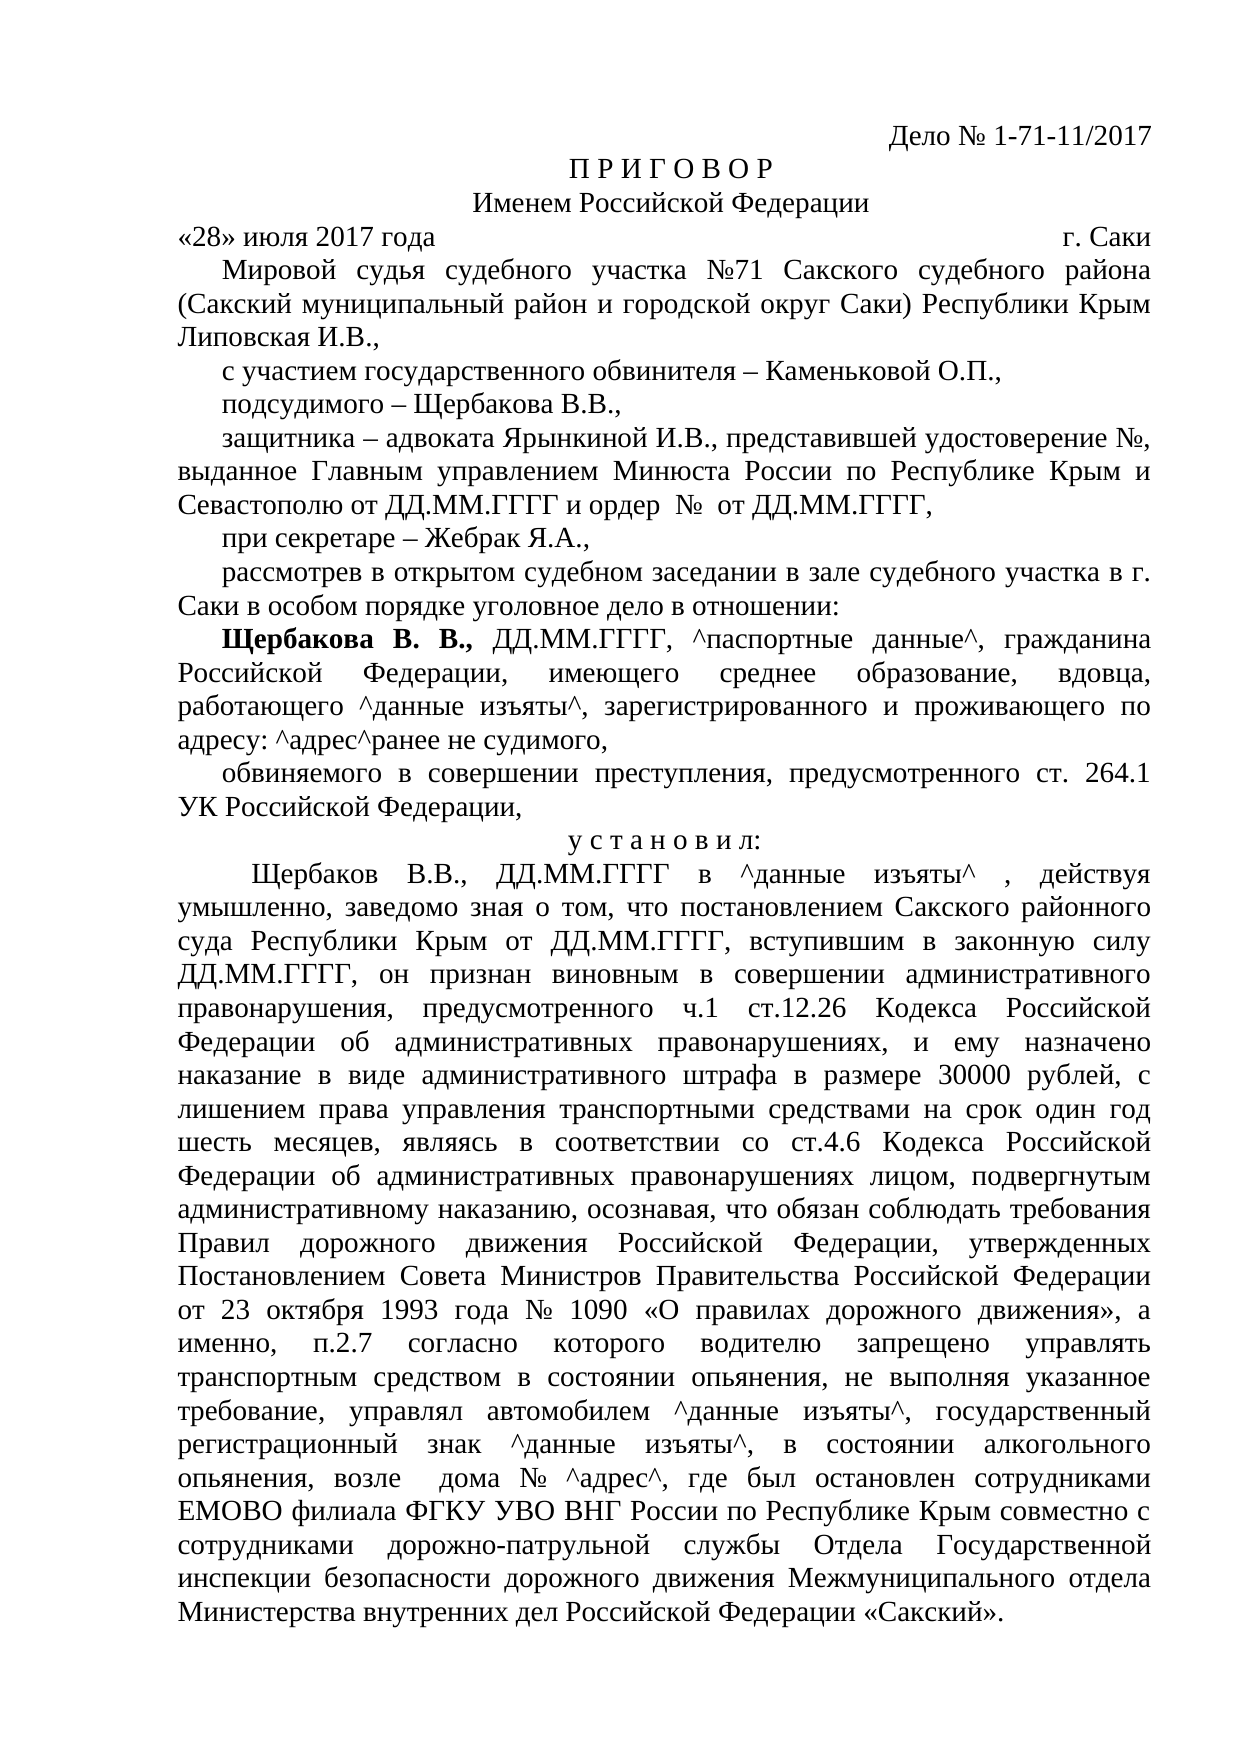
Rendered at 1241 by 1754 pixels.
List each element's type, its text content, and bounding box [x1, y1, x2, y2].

text при секретаре – Жебрак Я.А., [177, 521, 1152, 554]
text подсудимого – Щербакова В.В., [177, 386, 1152, 420]
text защитника – адвоката Ярынкиной И.В., представившей удостоверение №, выданное Главным управлением Минюста России по Республике Крым и Севастополю от ДД.ММ.ГГГГ и ордер № от ДД.ММ.ГГГГ, [177, 420, 1152, 521]
text Щербакова В. В., ДД.ММ.ГГГГ, ^паспортные данные^, гражданина Российской Федерации, имеющего среднее образование, вдовца, работающего ^данные изъяты^, зарегистрированного и проживающего по адресу: ^адрес^ранее не судимого, [177, 621, 1152, 755]
text П Р И Г О В О Р [177, 152, 1164, 185]
text Мировой судья судебного участка №71 Сакского судебного района (Сакский муниципальный район и городской округ Саки) Республики Крым Липовская И.В., [177, 252, 1152, 353]
text у с т а н о в и л: [177, 822, 1152, 856]
text с участием государственного обвинителя – Каменьковой О.П., [177, 353, 1152, 386]
text Именем Российской Федерации [177, 185, 1164, 219]
text Щербаков В.В., ДД.ММ.ГГГГ в ^данные изъяты^ , действуя умышленно, заведомо зная о том, что постановлением Сакского районного суда Республики Крым от ДД.ММ.ГГГГ, вступившим в законную силу ДД.ММ.ГГГГ, он признан виновным в совершении административного правонарушения, предусмотренного ч.1 ст.12.26 Кодекса Российской Федерации об административных правонарушениях, и ему назначено наказание в виде административного штрафа в размере 30000 рублей, с лишением права управления транспортными средствами на срок один год шесть месяцев, являясь в соответствии со ст.4.6 Кодекса Российской Федерации об административных правонарушениях лицом, подвергнутым административному наказанию, осознавая, что обязан соблюдать требования Правил дорожного движения Российской Федерации, утвержденных Постановлением Совета Министров Правительства Российской Федерации от 23 октября 1993 года № 1090 «О правилах дорожного движения», а именно, п.2.7 согласно которого водителю запрещено управлять транспортным средством в состоянии опьянения, не выполняя указанное требование, управлял автомобилем ^данные изъяты^, государственный регистрационный знак ^данные изъяты^, в состоянии алкогольного опьянения, возле дома № ^адрес^, где был остановлен сотрудниками ЕМОВО филиала ФГКУ УВО ВНГ России по Республике Крым совместно с сотрудниками дорожно-патрульной службы Отдела Государственной инспекции безопасности дорожного движения Межмуниципального отдела Министерства внутренних дел Российской Федерации «Сакский». [177, 856, 1152, 1627]
list Дело № 1-71-11/2017 [177, 118, 1152, 152]
text рассмотрев в открытом судебном заседании в зале судебного участка в г. Саки в особом порядке уголовное дело в отношении: [177, 554, 1152, 621]
text обвиняемого в совершении преступления, предусмотренного ст. 264.1 УК Российской Федерации, [177, 755, 1152, 822]
text «28» июля 2017 года г. Саки [177, 219, 1152, 252]
